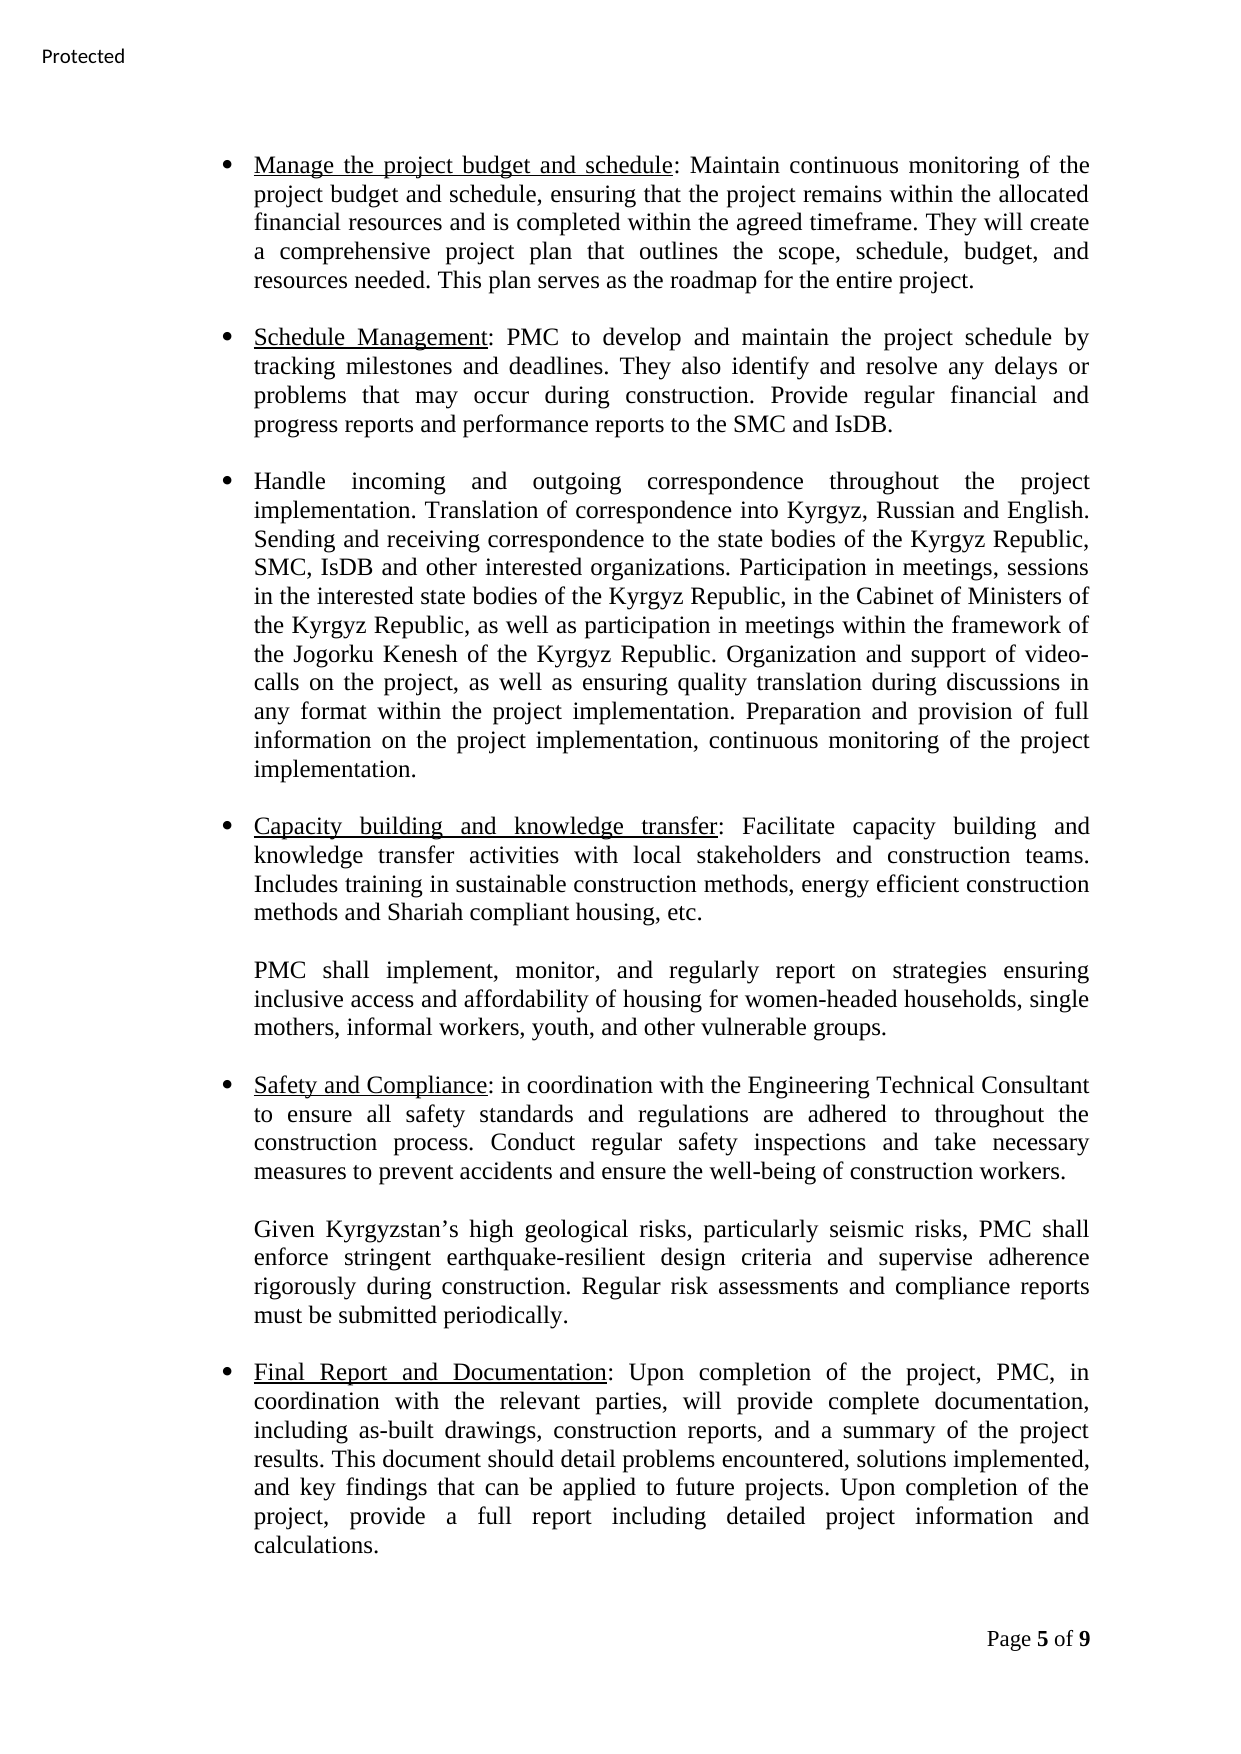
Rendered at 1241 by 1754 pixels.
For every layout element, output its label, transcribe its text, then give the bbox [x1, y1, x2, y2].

list Handle incoming and outgoing correspondence throughout the project implementation. Translation of correspondence into Kyrgyz, Russian and English. Sending and receiving correspondence to the state bodies of the Kyrgyz Republic, SMC, IsDB and other interested organizations. Participation in meetings, sessions in the interested state bodies of the Kyrgyz Republic, in the Cabinet of Ministers of the Kyrgyz Republic, as well as participation in meetings within the framework of the Jogorku Kenesh of the Kyrgyz Republic. Organization and support of video-calls on the project, as well as ensuring quality translation during discussions in any format within the project implementation. Preparation and provision of full information on the project implementation, continuous monitoring of the project implementation. [223, 466, 1090, 782]
list Given Kyrgyzstan’s high geological risks, particularly seismic risks, PMC shall enforce stringent earthquake-resilient design criteria and supervise adherence rigorously during construction. Regular risk assessments and compliance reports must be submitted periodically. [253, 1214, 1090, 1329]
list Capacity building and knowledge transfer: Facilitate capacity building and knowledge transfer activities with local stakeholders and construction teams. Includes training in sustainable construction methods, energy efficient construction methods and Shariah compliant housing, etc. [223, 811, 1090, 926]
list Schedule Management: PMC to develop and maintain the project schedule by tracking milestones and deadlines. They also identify and resolve any delays or problems that may occur during construction. Provide regular financial and progress reports and performance reports to the SMC and IsDB. [223, 322, 1090, 437]
list PMC shall implement, monitor, and regularly report on strategies ensuring inclusive access and affordability of housing for women-headed households, single mothers, informal workers, youth, and other vulnerable groups. [253, 955, 1090, 1041]
list Safety and Compliance: in coordination with the Engineering Technical Consultant to ensure all safety standards and regulations are adhered to throughout the construction process. Conduct regular safety inspections and take necessary measures to prevent accidents and ensure the well-being of construction workers. [223, 1070, 1090, 1185]
list Final Report and Documentation: Upon completion of the project, PMC, in coordination with the relevant parties, will provide complete documentation, including as-built drawings, construction reports, and a summary of the project results. This document should detail problems encountered, solutions implemented, and key findings that can be applied to future projects. Upon completion of the project, provide a full report including detailed project information and calculations. [223, 1357, 1090, 1559]
list Manage the project budget and schedule: Maintain continuous monitoring of the project budget and schedule, ensuring that the project remains within the allocated financial resources and is completed within the agreed timeframe. They will create a comprehensive project plan that outlines the scope, schedule, budget, and resources needed. This plan serves as the roadmap for the entire project. [223, 150, 1090, 294]
